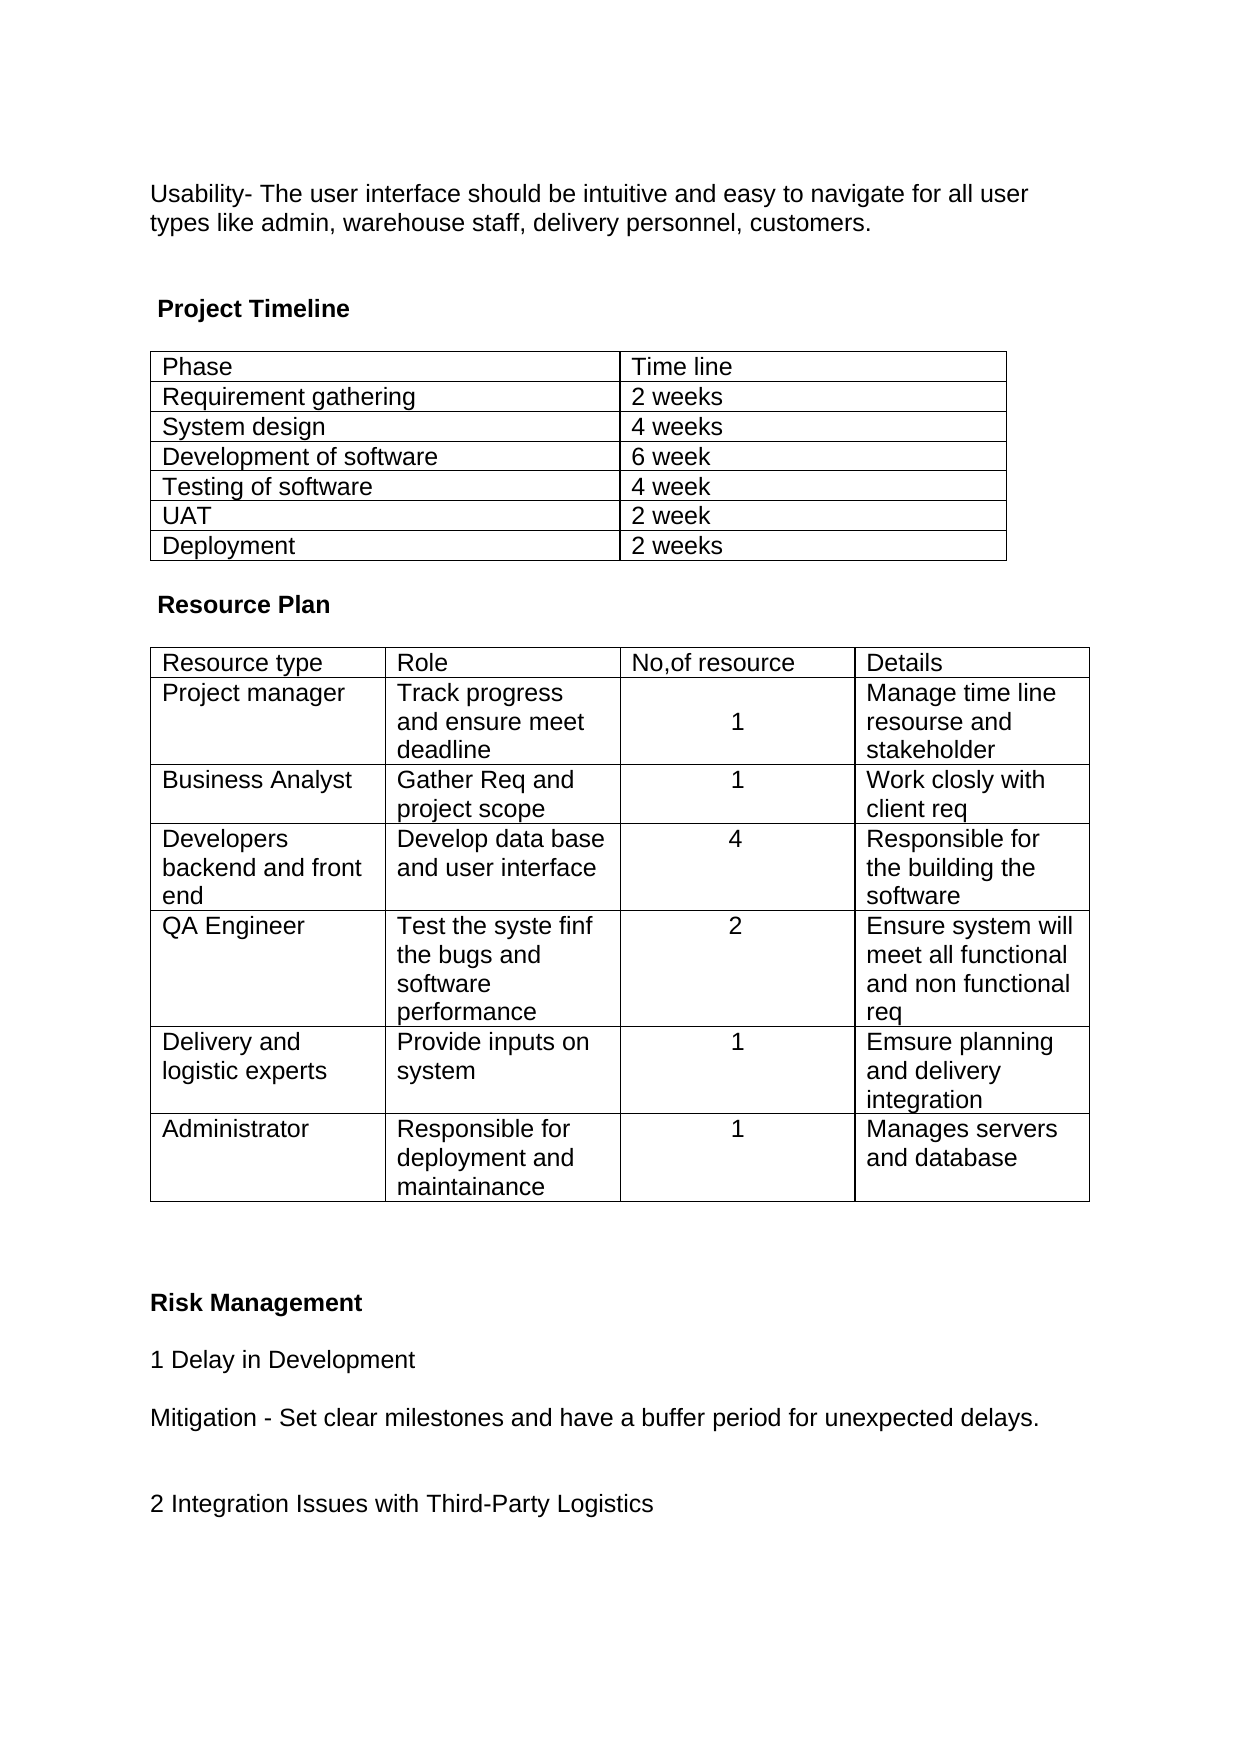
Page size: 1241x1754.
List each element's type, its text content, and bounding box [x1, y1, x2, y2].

table_cell Track progress and ensure meet deadline [386, 678, 620, 764]
table_cell Gather Req and project scope [386, 765, 620, 823]
table_cell Development of software [151, 442, 619, 470]
table_cell 1 [621, 1114, 854, 1201]
text 2 Integration Issues with Third-Party Logistics [150, 1489, 1090, 1518]
table_cell 4 [621, 824, 854, 910]
table_cell Manages servers and database [856, 1114, 1089, 1201]
table_cell Deployment [151, 531, 619, 560]
table_cell Delivery and logistic experts [151, 1027, 385, 1113]
table_cell Test the syste finf the bugs and software performance [386, 911, 620, 1026]
table_cell Requirement gathering [151, 382, 619, 411]
text Mitigation - Set clear milestones and have a buffer period for unexpected delays. [150, 1403, 1090, 1432]
table_cell 6 week [621, 442, 1006, 470]
table_cell 4 week [621, 471, 1006, 500]
table_cell Ensure system will meet all functional and non functional req [856, 911, 1089, 1026]
table_cell 2 weeks [621, 531, 1006, 560]
table_cell Responsible for deployment and maintainance [386, 1114, 620, 1201]
text Project Timeline [150, 294, 1090, 322]
text 1 Delay in Development [150, 1345, 1090, 1374]
table_header Time line [621, 352, 1006, 381]
table_header Details [856, 648, 1089, 677]
text Usability- The user interface should be intuitive and easy to navigate for all user types like admin, warehouse staff, delivery personnel, customers. [150, 179, 1090, 236]
table_cell 2 week [621, 501, 1006, 530]
text Resource Plan [150, 589, 1090, 618]
table_cell Develop data base and user interface [386, 824, 620, 910]
table_cell 2 weeks [621, 382, 1006, 411]
table_cell 2 [621, 911, 854, 1026]
table_cell Developers backend and front end [151, 824, 385, 910]
table_cell Testing of software [151, 471, 619, 500]
table_cell Business Analyst [151, 765, 385, 823]
table_cell QA Engineer [151, 911, 385, 1026]
text Risk Management [150, 1288, 1090, 1317]
table_cell Project manager [151, 678, 385, 764]
table_cell Manage time line resourse and stakeholder [856, 678, 1089, 764]
table_cell 1 [621, 1027, 854, 1113]
table_cell Emsure planning and delivery integration [856, 1027, 1089, 1113]
table_cell Responsible for the building the software [856, 824, 1089, 910]
table_cell 4 weeks [621, 412, 1006, 441]
table_header No,of resource [621, 648, 854, 677]
table_cell System design [151, 412, 619, 441]
table_cell Provide inputs on system [386, 1027, 620, 1113]
table_header Phase [151, 352, 619, 381]
table_cell Work closly with client req [856, 765, 1089, 823]
table_cell 1 [621, 765, 854, 823]
table_cell UAT [151, 501, 619, 530]
table_cell Administrator [151, 1114, 385, 1201]
table_cell 1 [621, 678, 854, 764]
table_header Resource type [151, 648, 385, 677]
table_header Role [386, 648, 620, 677]
